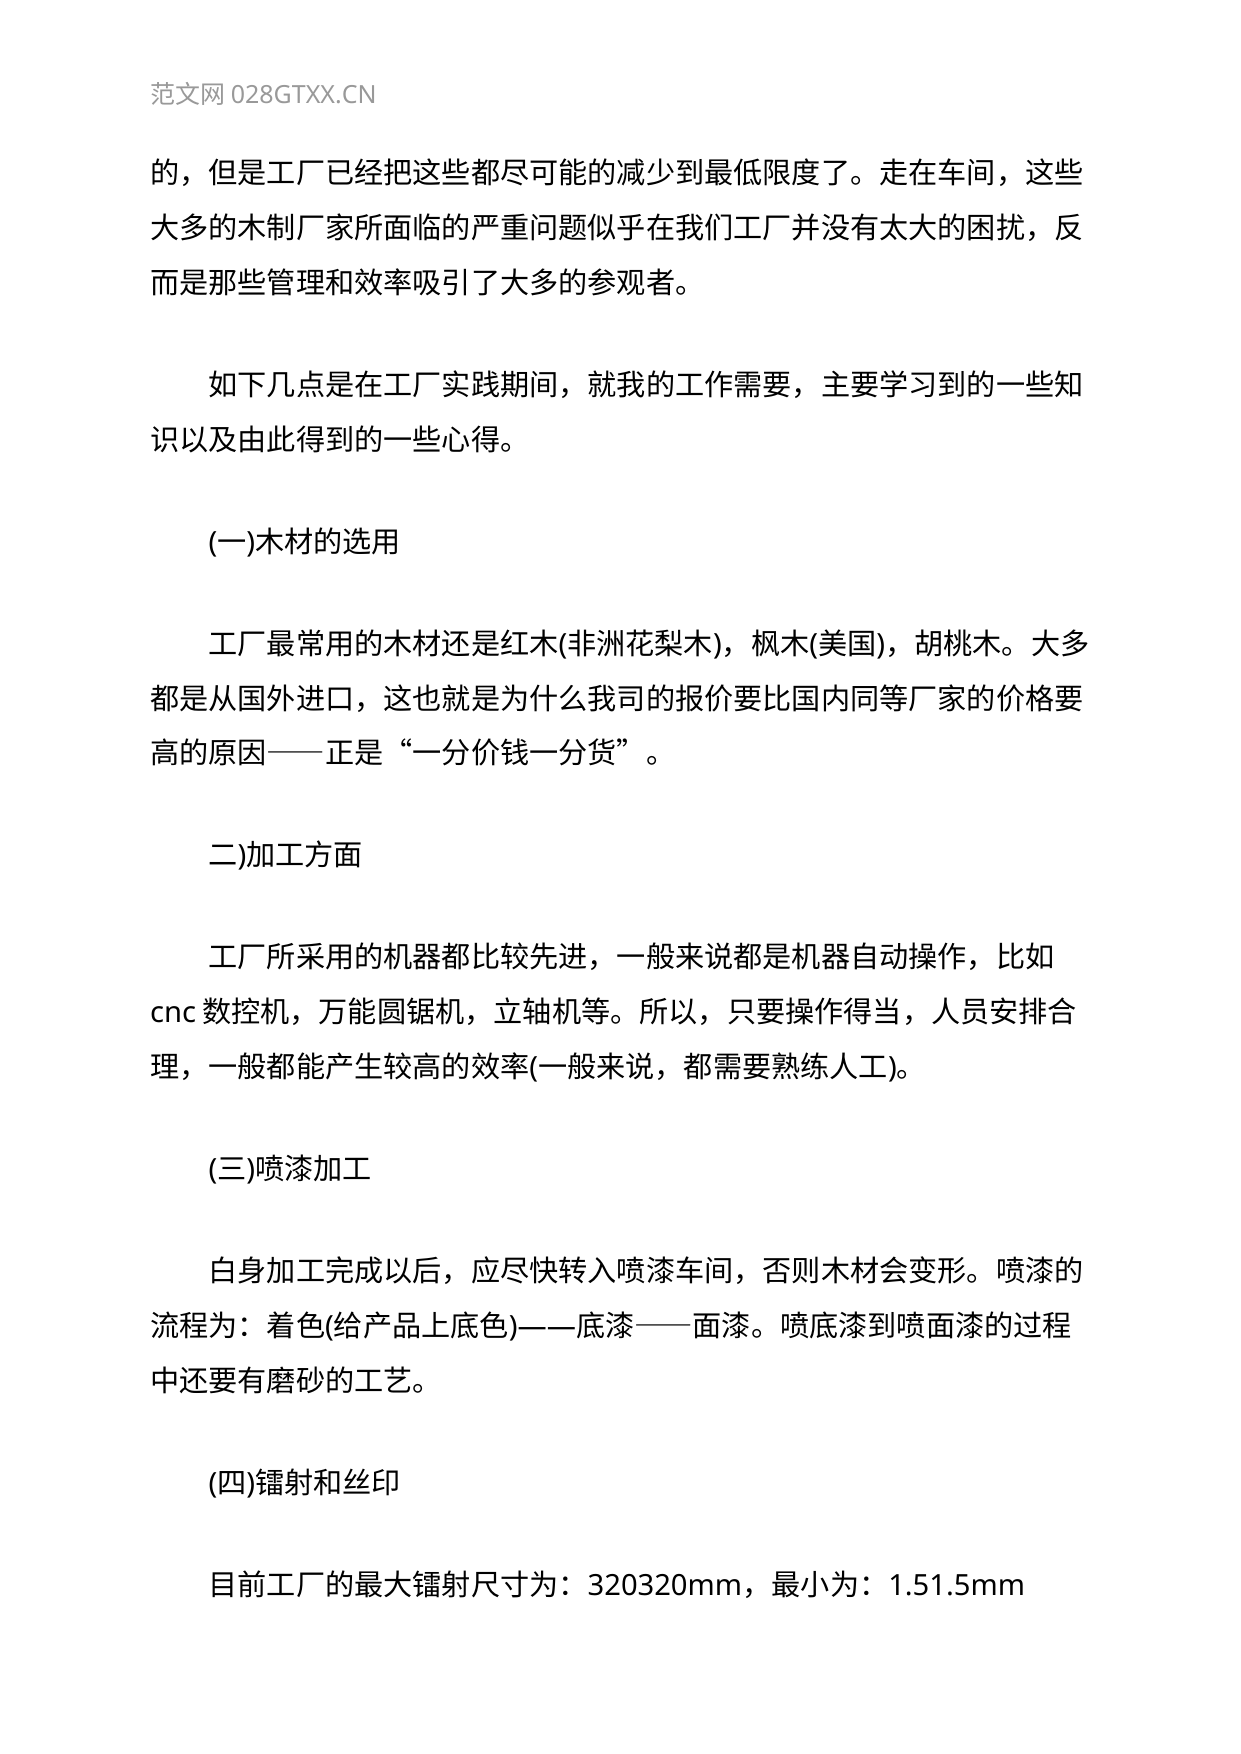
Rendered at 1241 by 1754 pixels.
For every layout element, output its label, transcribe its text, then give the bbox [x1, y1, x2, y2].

text 二)加工方面 [150, 832, 1090, 874]
text 白身加工完成以后，应尽快转入喷漆车间，否则木材会变形。喷漆的流程为：着色(给产品上底色)――底漆――面漆。喷底漆到喷面漆的过程中还要有磨砂的工艺。 [150, 1248, 1090, 1400]
text 工厂最常用的木材还是红木(非洲花梨木)，枫木(美国)，胡桃木。大多都是从国外进口，这也就是为什么我司的报价要比国内同等厂家的价格要高的原因——正是“一分价钱一分货”。 [150, 620, 1090, 772]
text 目前工厂的最大镭射尺寸为：320320mm，最小为：1.51.5mm [150, 1561, 1090, 1604]
text (一)木材的选用 [150, 518, 1090, 561]
text (三)喷漆加工 [150, 1146, 1090, 1188]
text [150, 150, 1090, 302]
text 工厂所采用的机器都比较先进，一般来说都是机器自动操作，比如cnc数控机，万能圆锯机，立轴机等。所以，只要操作得当，人员安排合理，一般都能产生较高的效率(一般来说，都需要熟练人工)。 [150, 934, 1090, 1086]
text (四)镭射和丝印 [150, 1459, 1090, 1502]
text 如下几点是在工厂实践期间，就我的工作需要，主要学习到的一些知识以及由此得到的一些心得。 [150, 362, 1090, 459]
